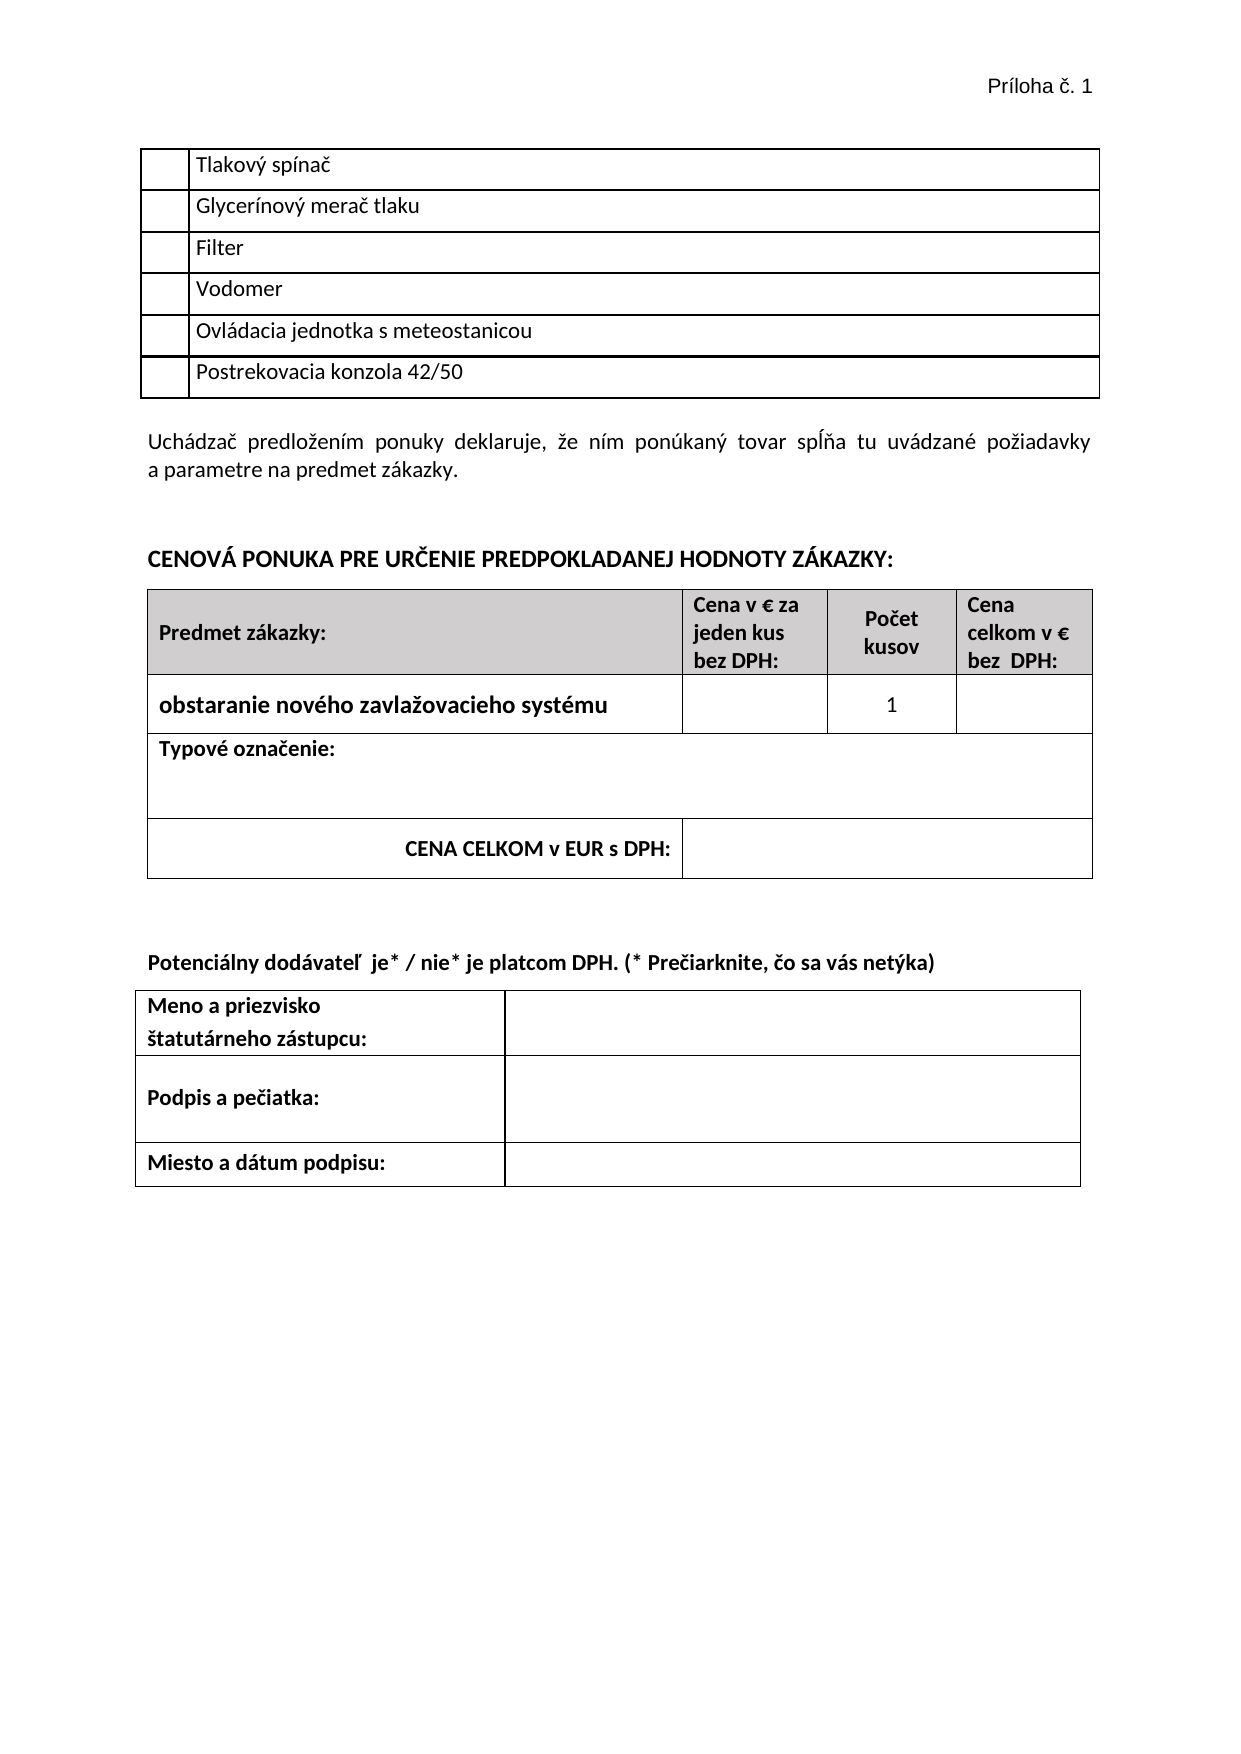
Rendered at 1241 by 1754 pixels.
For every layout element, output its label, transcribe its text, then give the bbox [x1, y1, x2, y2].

table_cell [683, 675, 827, 733]
table_cell [142, 274, 188, 314]
table_cell [683, 819, 1092, 877]
table_cell 1 [828, 675, 956, 733]
table_cell Typové označenie: [148, 734, 1092, 818]
table_header Meno a priezvisko štatutárneho zástupcu: [136, 991, 504, 1055]
table_header Predmet zákazky: [148, 590, 682, 674]
table_header Počet kusov [828, 590, 956, 674]
text Uchádzač predložením ponuky deklaruje, že ním ponúkaný tovar spĺňa tu uvádzané požiadavky a parametre na predmet zákazky. [148, 427, 1093, 483]
table_header Cena celkom v € bez DPH: [957, 590, 1092, 674]
table_cell [142, 150, 188, 189]
table_cell Miesto a dátum podpisu: [136, 1143, 504, 1186]
table_header [506, 991, 1080, 1055]
table_cell Vodomer [190, 274, 1099, 314]
table_cell Postrekovacia konzola 42/50 [190, 358, 1099, 397]
table_header Cena v € za jeden kus bez DPH: [683, 590, 827, 674]
table_cell [506, 1056, 1080, 1142]
table_cell Tlakový spínač [190, 150, 1099, 189]
table_cell [142, 191, 188, 231]
text Cenová ponuka pre určenie Predpokladanej hodnoty zákazky: [148, 543, 1093, 574]
table_cell [142, 358, 188, 397]
table_cell CENA CELKOM v EUR s DPH: [148, 819, 682, 877]
table_cell Glycerínový merač tlaku [190, 191, 1099, 231]
table_cell [506, 1143, 1080, 1186]
table_cell Ovládacia jednotka s meteostanicou [190, 316, 1099, 355]
table_cell [957, 675, 1092, 733]
table_cell Podpis a pečiatka: [136, 1056, 504, 1142]
table_cell [142, 233, 188, 272]
table_cell Filter [190, 233, 1099, 272]
table_cell [142, 316, 188, 355]
table_cell obstaranie nového zavlažovacieho systému [148, 675, 682, 733]
text Potenciálny dodávateľ je* / nie* je platcom DPH. (* Prečiarknite, čo sa vás netýka) [148, 948, 1093, 976]
